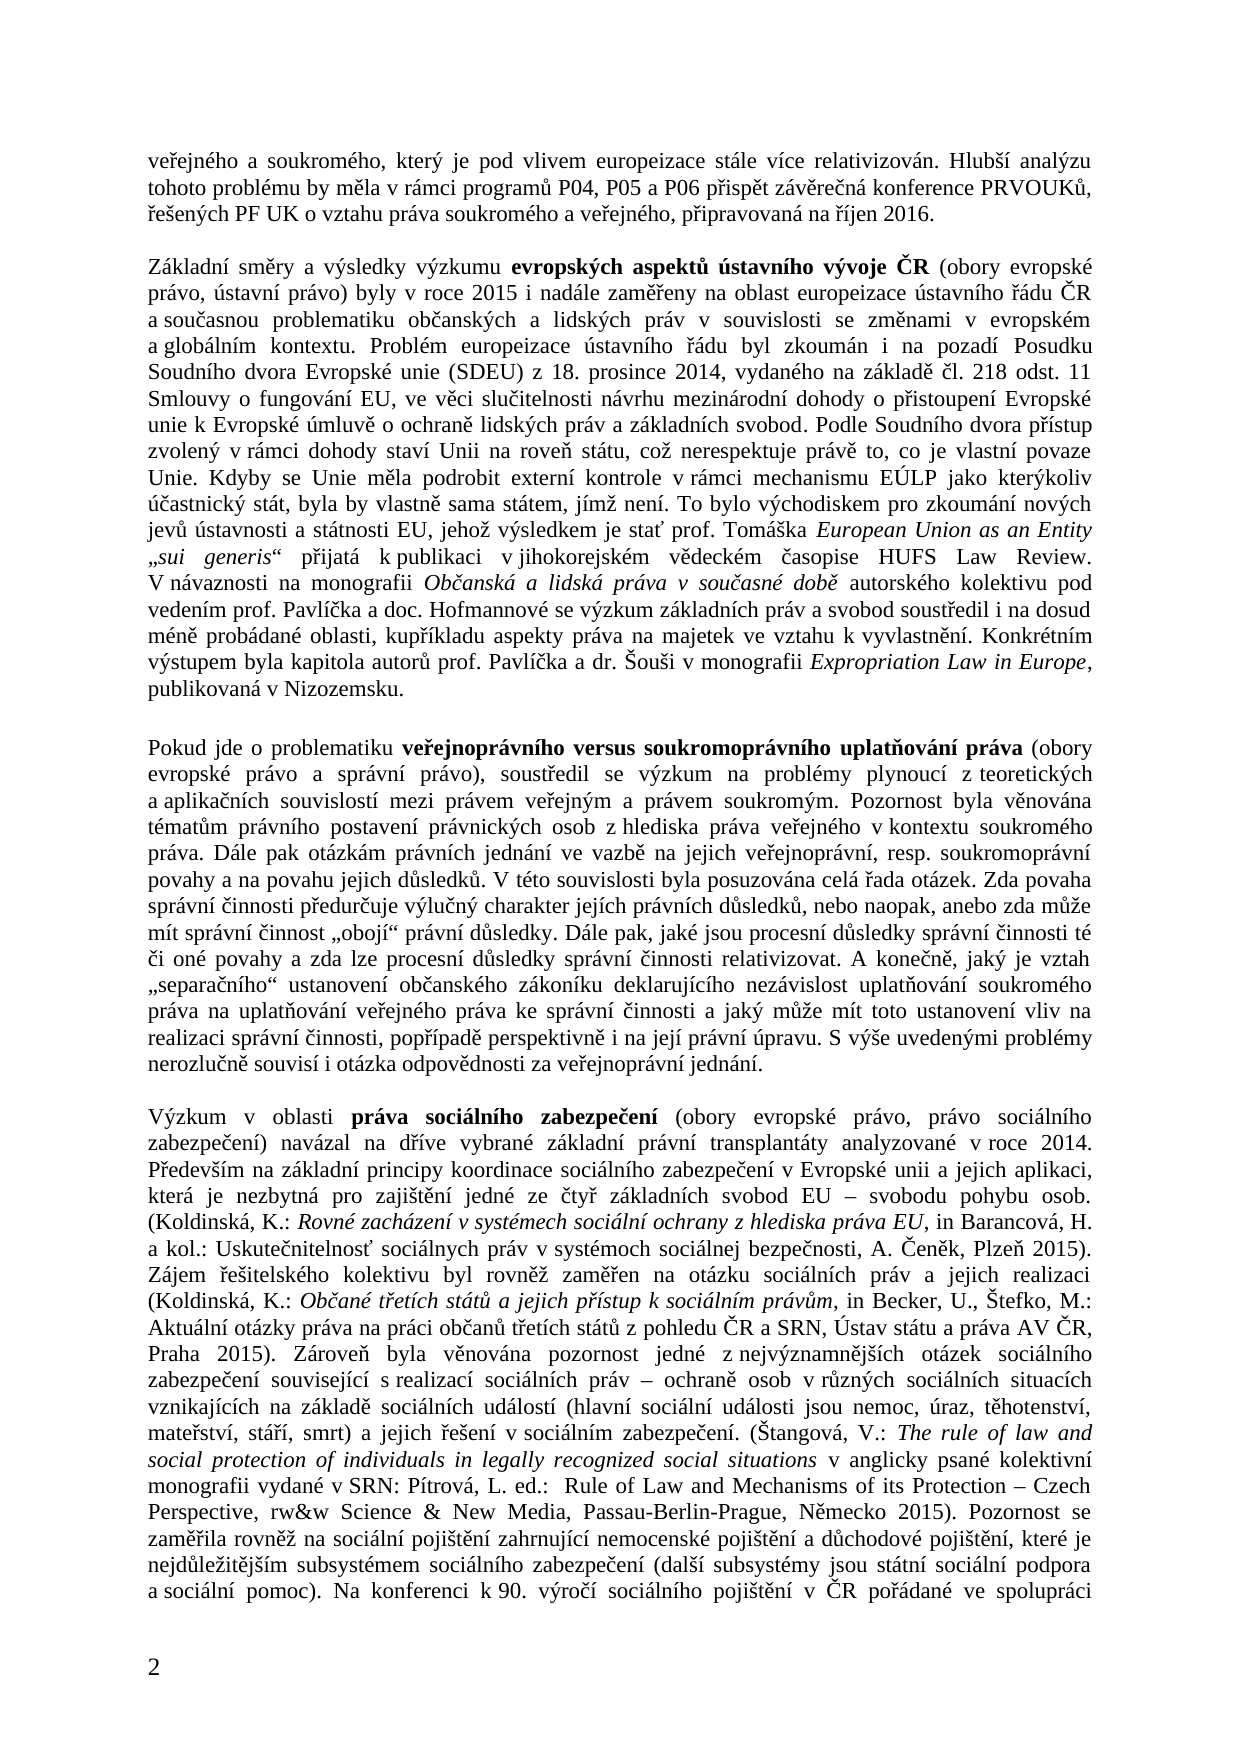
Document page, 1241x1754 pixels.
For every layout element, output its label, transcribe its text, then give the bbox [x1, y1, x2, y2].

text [148, 148, 1093, 227]
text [148, 1103, 1093, 1604]
text Pokud jde o problematiku veřejnoprávního versus soukromoprávního uplatňování práva (obory evropské právo a správní právo), soustředil se výzkum na problémy plynoucí z teoretických a aplikačních souvislostí mezi právem veřejným a právem soukromým. Pozornost byla věnována tématům právního postavení právnických osob z hlediska práva veřejného v kontextu soukromého práva. Dále pak otázkám právních jednání ve vazbě na jejich veřejnoprávní, resp. soukromoprávní povahy a na povahu jejich důsledků. V této souvislosti byla posuzována celá řada otázek. Zda povaha správní činnosti předurčuje výlučný charakter jejích právních důsledků, nebo naopak, anebo zda může mít správní činnost „obojí“ právní důsledky. Dále pak, jaké jsou procesní důsledky správní činnosti té či oné povahy a zda lze procesní důsledky správní činnosti relativizovat. A konečně, jaký je vztah „separačního“ ustanovení občanského zákoníku deklarujícího nezávislost uplatňování soukromého práva na uplatňování veřejného práva ke správní činnosti a jaký může mít toto ustanovení vliv na realizaci správní činnosti, popřípadě perspektivně i na její právní úpravu. S výše uvedenými problémy nerozlučně souvisí i otázka odpovědnosti za veřejnoprávní jednání. [148, 734, 1093, 1077]
text Základní směry a výsledky výzkumu evropských aspektů ústavního vývoje ČR (obory evropské právo, ústavní právo) byly v roce 2015 i nadále zaměřeny na oblast europeizace ústavního řádu ČR a současnou problematiku občanských a lidských práv v souvislosti se změnami v evropském a globálním kontextu. Problém europeizace ústavního řádu byl zkoumán i na pozadí Posudku Soudního dvora Evropské unie (SDEU) z 18. prosince 2014, vydaného na základě čl. 218 odst. 11 Smlouvy o fungování EU, ve věci slučitelnosti návrhu mezinárodní dohody o přistoupení Evropské unie k Evropské úmluvě o ochraně lidských práv a základních svobod. Podle Soudního dvora přístup zvolený v rámci dohody staví Unii na roveň státu, což nerespektuje právě to, co je vlastní povaze Unie. Kdyby se Unie měla podrobit externí kontrole v rámci mechanismu EÚLP jako kterýkoliv účastnický stát, byla by vlastně sama státem, jímž není. To bylo východiskem pro zkoumání nových jevů ústavnosti a státnosti EU, jehož výsledkem je stať prof. Tomáška European Union as an Entity „sui generis“ přijatá k publikaci v jihokorejském vědeckém časopise HUFS Law Review. V návaznosti na monografii Občanská a lidská práva v současné době autorského kolektivu pod vedením prof. Pavlíčka a doc. Hofmannové se výzkum základních práv a svobod soustředil i na dosud méně probádané oblasti, kupříkladu aspekty práva na majetek ve vztahu k vyvlastnění. Konkrétním výstupem byla kapitola autorů prof. Pavlíčka a dr. Šouši v monografii Expropriation Law in Europe, publikovaná v Nizozemsku. [148, 253, 1093, 701]
